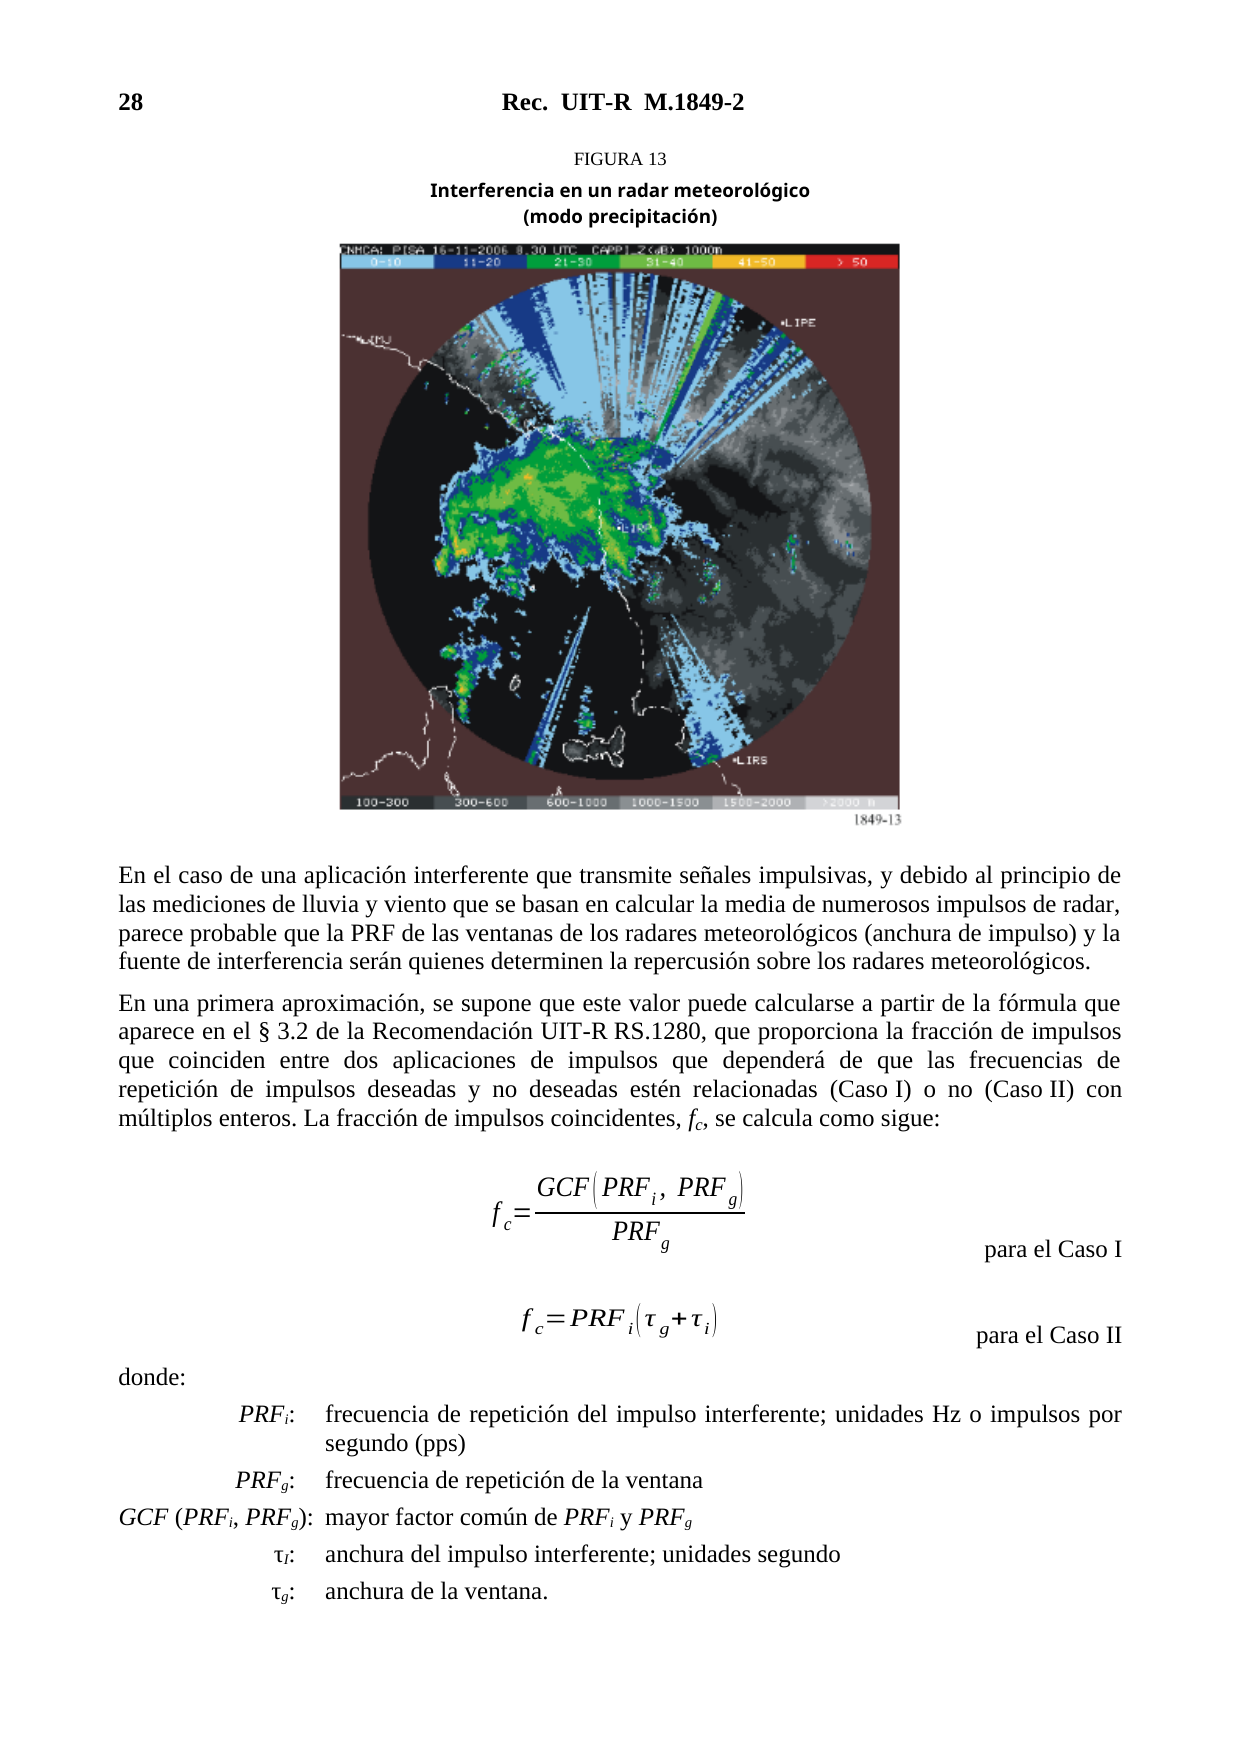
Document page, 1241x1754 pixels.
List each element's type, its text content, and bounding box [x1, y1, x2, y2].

title En el caso de una aplicación interferente que transmite señales impulsivas, y debido al principio de las mediciones de lluvia y viento que se basan en calcular la media de numerosos impulsos de radar, parece probable que la PRF de las ventanas de los radares meteorológicos (anchura de impulso) y la fuente de interferencia serán quienes determinen la repercusión sobre los radares meteorológicos. [118, 860, 1122, 975]
text τg: anchura de la ventana. [118, 1576, 1122, 1605]
text donde: [118, 1362, 1122, 1391]
text PRFg: frecuencia de repetición de la ventana [118, 1465, 1122, 1493]
text En una primera aproximación, se supone que este valor puede calcularse a partir de la fórmula que aparece en el § 3.2 de la Recomendación UIT-R RS.1280, que proporciona la fracción de impulsos que coinciden entre dos aplicaciones de impulsos que dependerá de que las frecuencias de repetición de impulsos deseadas y no deseadas estén relacionadas (Caso I) o no (Caso II) con múltiplos enteros. La fracción de impulsos coincidentes, fc, se calcula como sigue: [118, 988, 1122, 1134]
text Figura 13 [118, 148, 1122, 169]
text GCF (PRFi, PRFg): mayor factor común de PRFi y PRFg [118, 1502, 1122, 1531]
title Interferencia en un radar meteorológico (modo precipitación) [118, 178, 1122, 229]
text τI: anchura del impulso interferente; unidades segundo [118, 1539, 1122, 1568]
text para el Caso I [118, 1170, 1122, 1262]
text PRFi: frecuencia de repetición del impulso interferente; unidades Hz o impulsos por segundo (pps) [118, 1399, 1122, 1456]
text para el Caso II [118, 1302, 1122, 1349]
